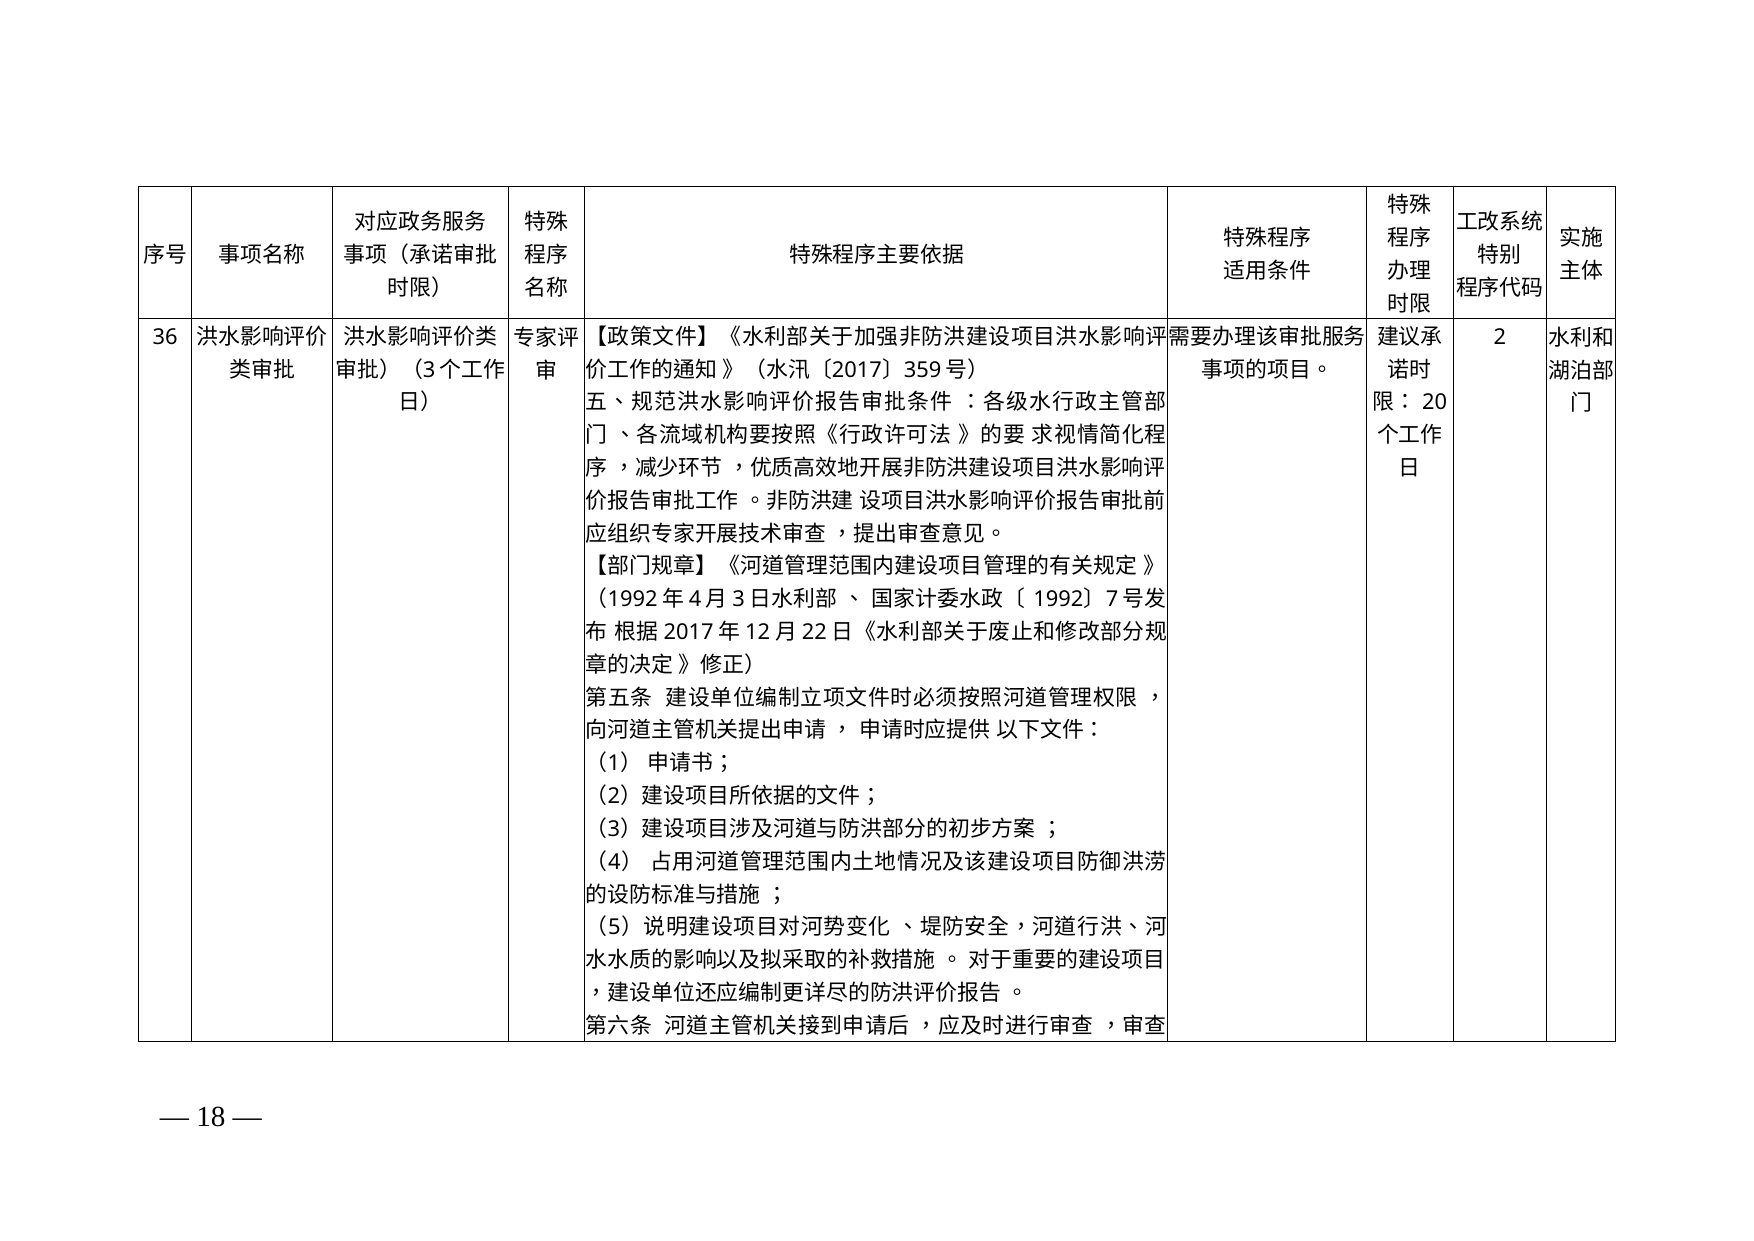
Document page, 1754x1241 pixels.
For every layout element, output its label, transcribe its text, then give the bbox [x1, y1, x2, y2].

table_header 特殊程序主要依据 [585, 187, 1167, 318]
table_cell 36 [139, 319, 191, 1041]
table_header 特殊程序 适用条件 [1168, 187, 1366, 318]
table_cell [585, 319, 1167, 1041]
table_header 对应政务服务 事项（承诺审批 时限） [333, 187, 508, 318]
table_cell 水利和湖泊部门 [1547, 319, 1615, 1041]
table_cell 洪水影响评价类审批 [192, 319, 332, 1041]
table_header 特殊 程序 名称 [509, 187, 584, 318]
table_header 序号 [139, 187, 191, 318]
table_cell 需要办理该审批服务事项的项目。 [1168, 319, 1366, 1041]
table_header 工改系统特别 程序代码 [1454, 187, 1546, 318]
table_cell 2 [1454, 319, 1546, 1041]
table_cell 洪水影响评价类审批）（3个工作日） [333, 319, 508, 1041]
table_header 特殊 程序 办理 时限 [1367, 187, 1453, 318]
table_cell 专家评审 [509, 319, 584, 1041]
table_header 事项名称 [192, 187, 332, 318]
table_header 实施 主体 [1547, 187, 1615, 318]
table_cell 建议承诺时限： 20个工作日 [1367, 319, 1453, 1041]
